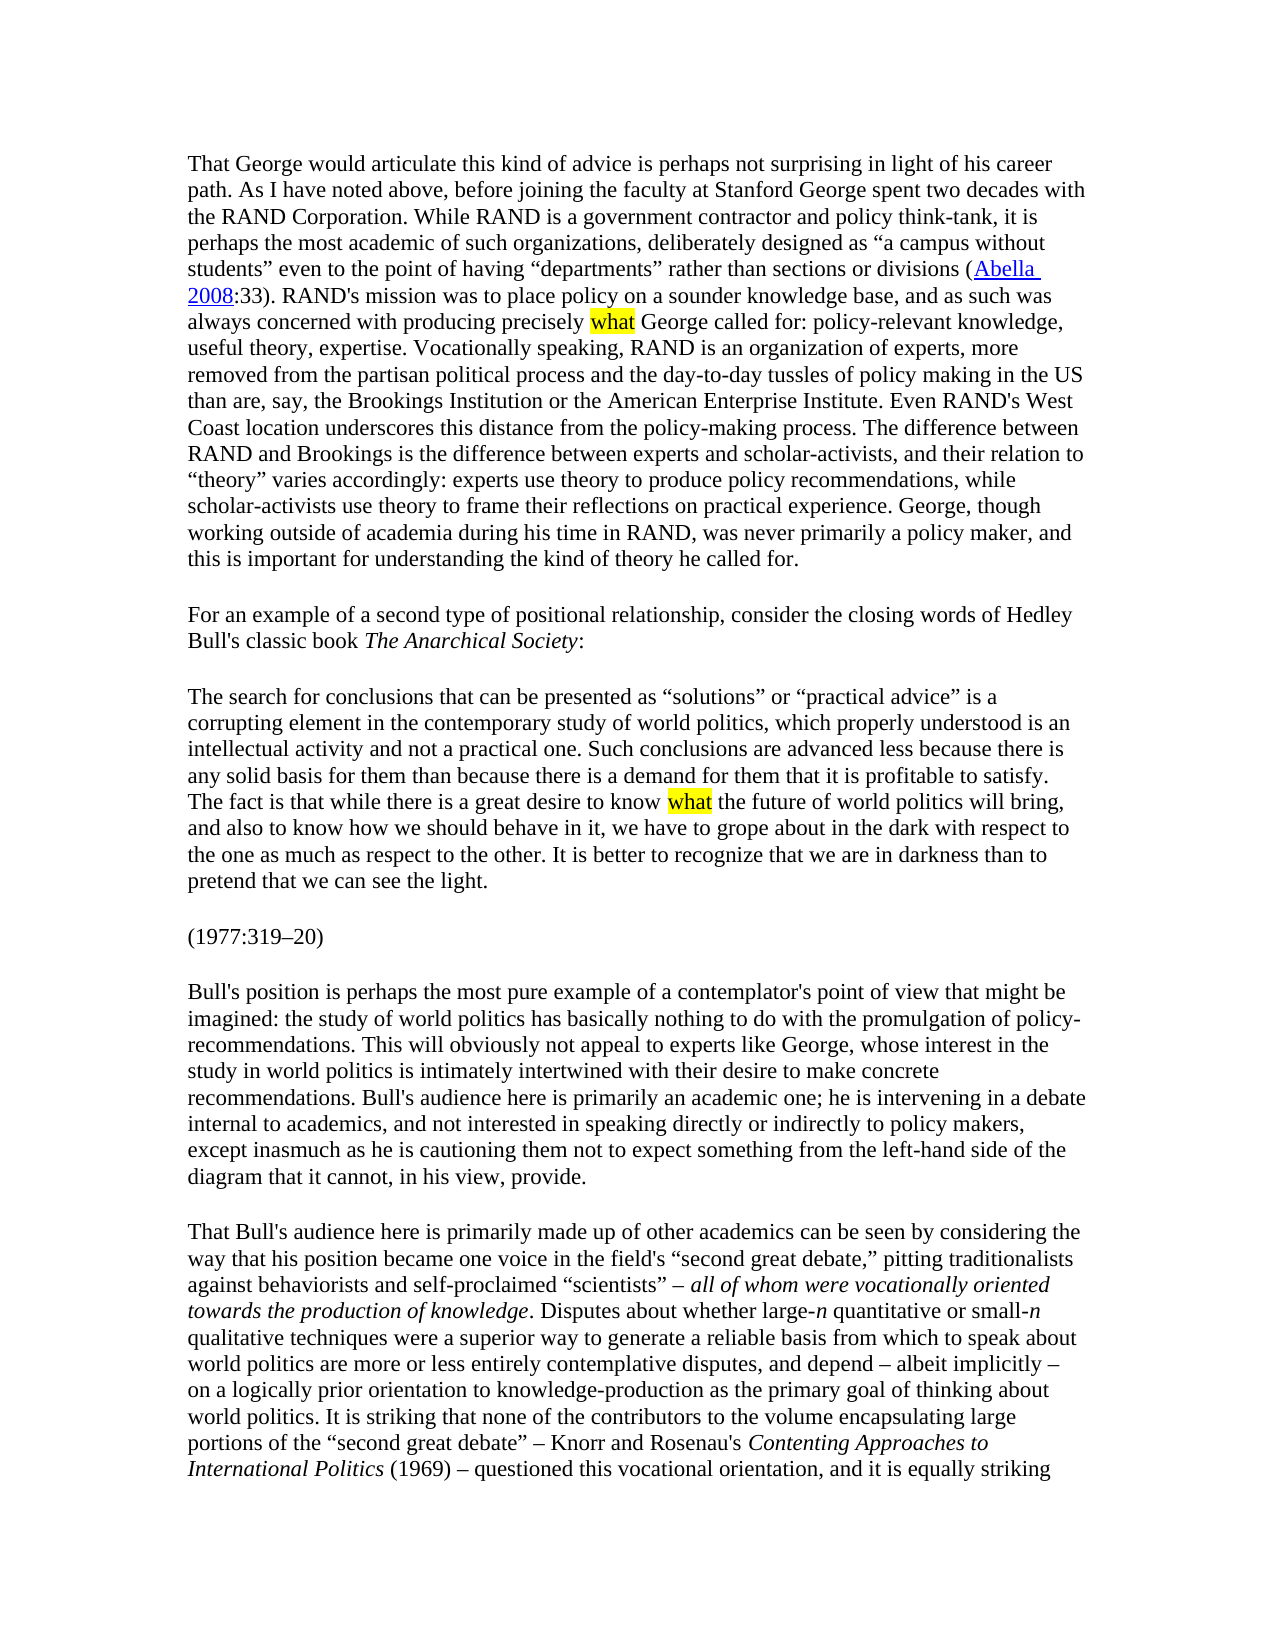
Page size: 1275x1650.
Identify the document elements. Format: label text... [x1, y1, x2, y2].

text That George would articulate this kind of advice is perhaps not surprising in light of his career path. As I have noted above, before joining the faculty at Stanford George spent two decades with the RAND Corporation. While RAND is a government contractor and policy think-tank, it is perhaps the most academic of such organizations, deliberately designed as “a campus without students” even to the point of having “departments” rather than sections or divisions (Abella 2008:33). RAND's mission was to place policy on a sounder knowledge base, and as such was always concerned with producing precisely what George called for: policy-relevant knowledge, useful theory, expertise. Vocationally speaking, RAND is an organization of experts, more removed from the partisan political process and the day-to-day tussles of policy making in the US than are, say, the Brookings Institution or the American Enterprise Institute. Even RAND's West Coast location underscores this distance from the policy-making process. The difference between RAND and Brookings is the difference between experts and scholar-activists, and their relation to “theory” varies accordingly: experts use theory to produce policy recommendations, while scholar-activists use theory to frame their reflections on practical experience. George, though working outside of academia during his time in RAND, was never primarily a policy maker, and this is important for understanding the kind of theory he called for. [187, 150, 1087, 572]
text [187, 1218, 1087, 1482]
text The search for conclusions that can be presented as “solutions” or “practical advice” is a corrupting element in the contemporary study of world politics, which properly understood is an intellectual activity and not a practical one. Such conclusions are advanced less because there is any solid basis for them than because there is a demand for them that it is profitable to satisfy. The fact is that while there is a great desire to know what the future of world politics will bring, and also to know how we should behave in it, we have to grope about in the dark with respect to the one as much as respect to the other. It is better to recognize that we are in darkness than to pretend that we can see the light. [187, 683, 1087, 893]
text For an example of a second type of positional relationship, consider the closing words of Hedley Bull's classic book The Anarchical Society: [187, 601, 1087, 653]
text Bull's position is perhaps the most pure example of a contemplator's point of view that might be imagined: the study of world politics has basically nothing to do with the promulgation of policy-recommendations. This will obviously not appeal to experts like George, whose interest in the study in world politics is intimately intertwined with their desire to make concrete recommendations. Bull's audience here is primarily an academic one; he is intervening in a debate internal to academics, and not interested in speaking directly or indirectly to policy makers, except inasmuch as he is cautioning them not to expect something from the left-hand side of the diagram that it cannot, in his view, provide. [187, 978, 1087, 1189]
text (1977:319–20) [187, 923, 1087, 949]
